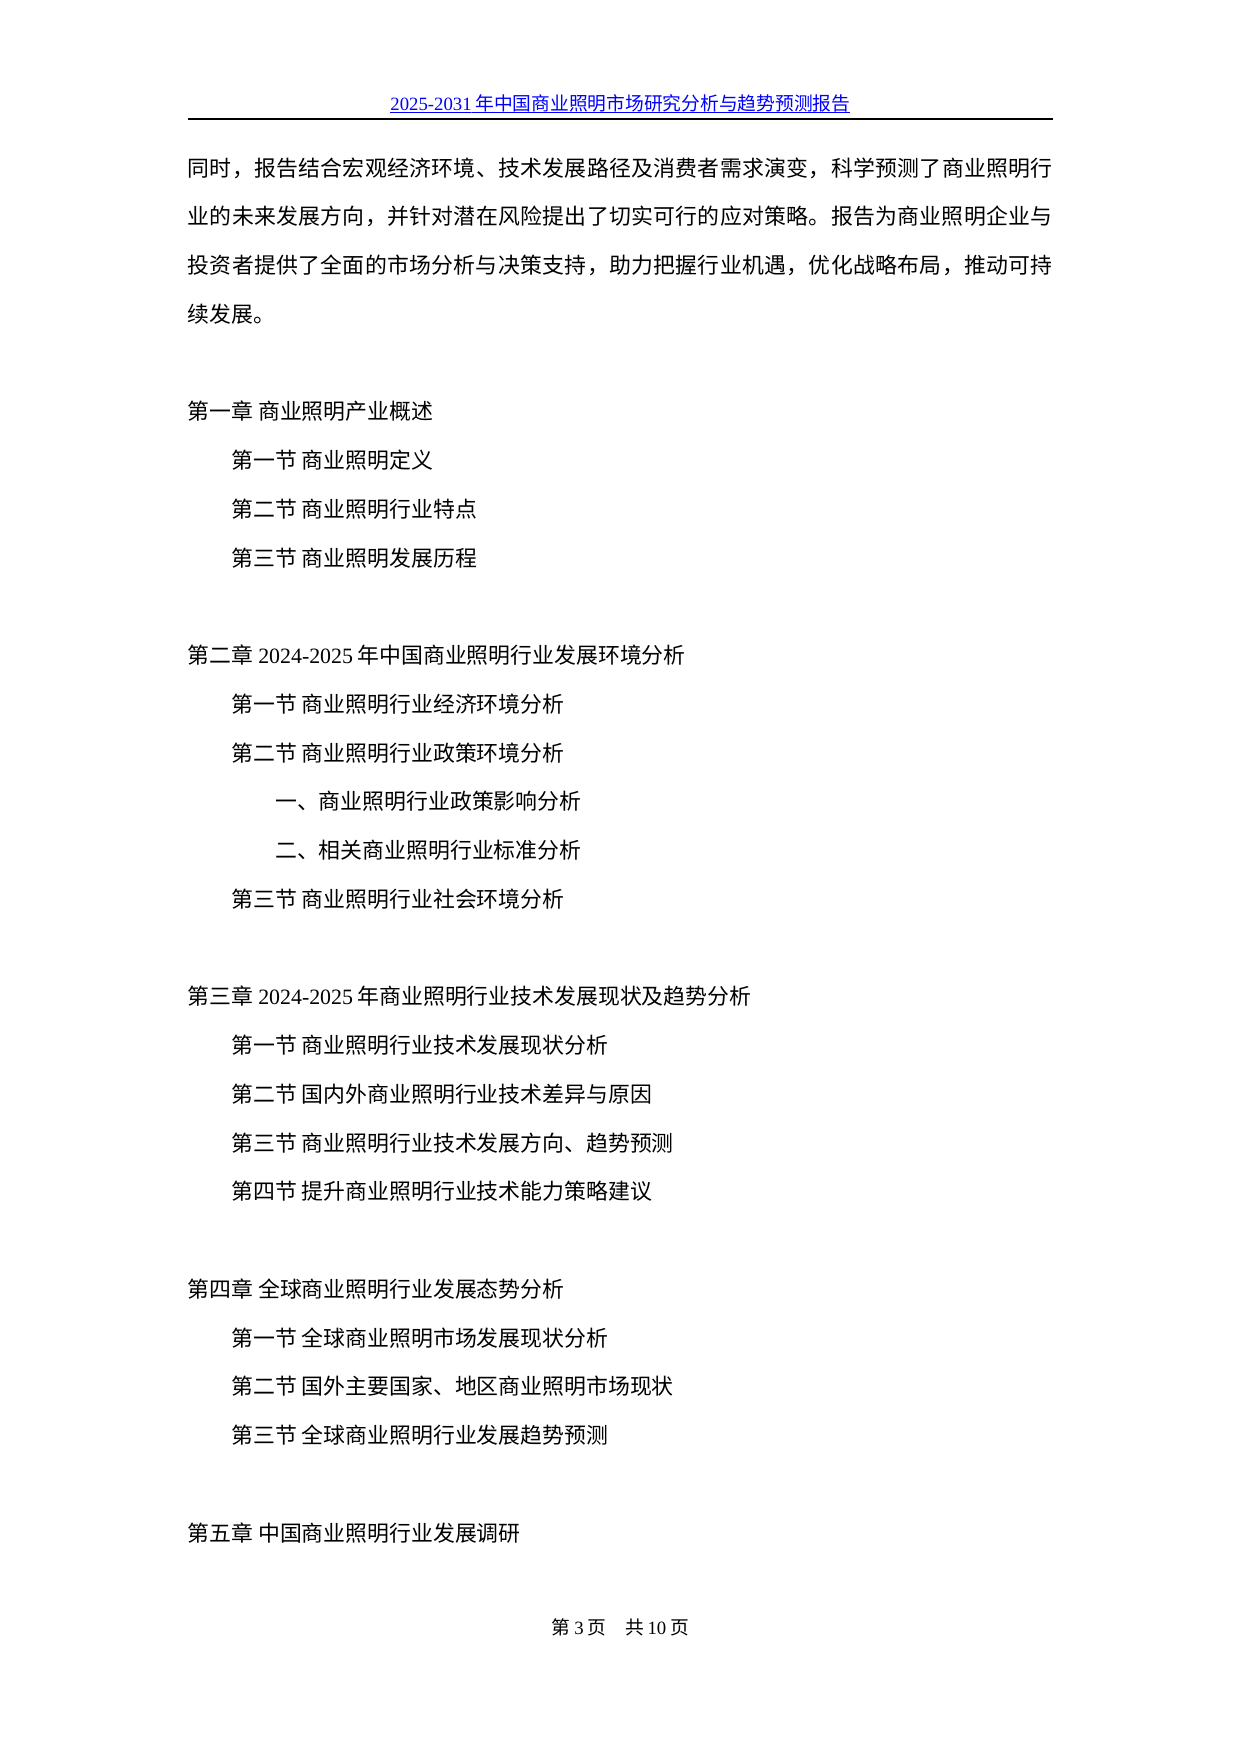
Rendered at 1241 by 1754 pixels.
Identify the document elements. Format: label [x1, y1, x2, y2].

text [187, 150, 1053, 1548]
